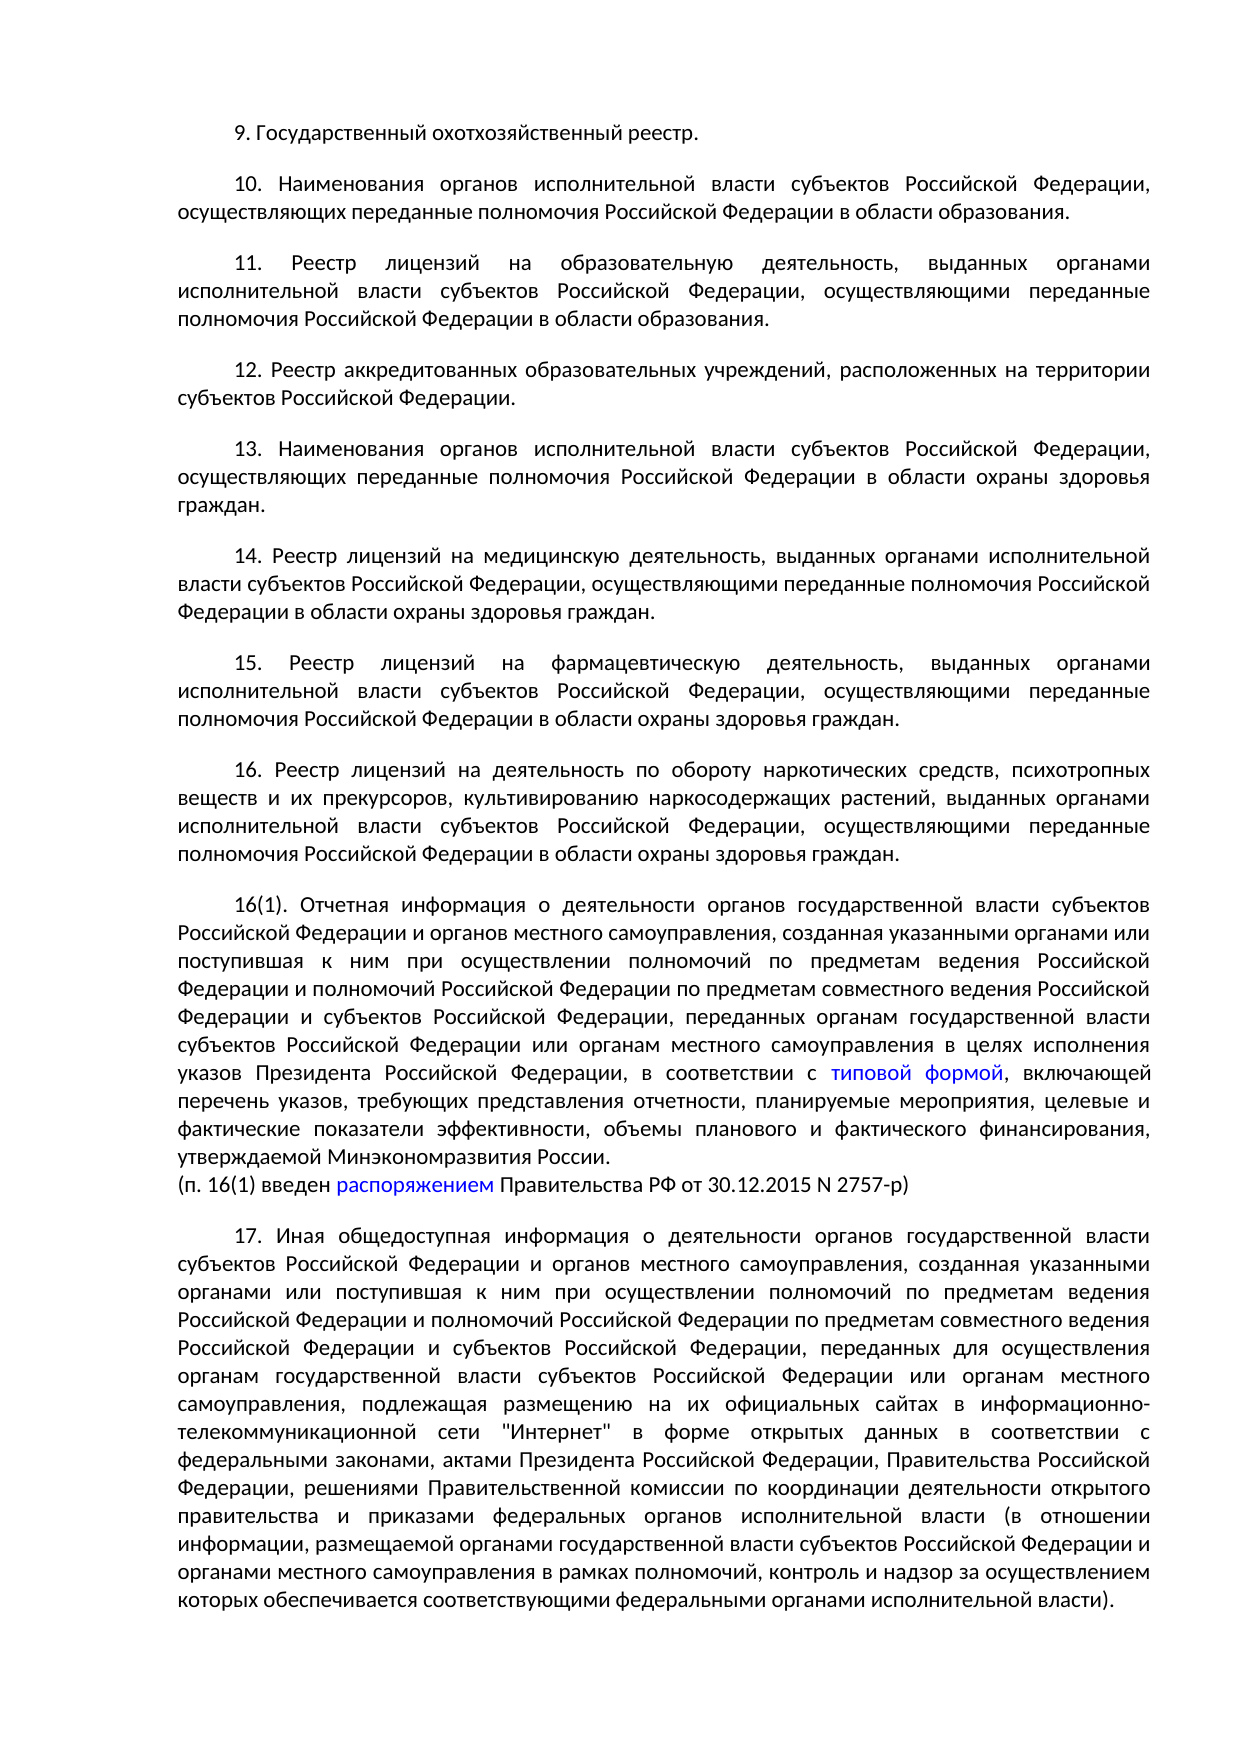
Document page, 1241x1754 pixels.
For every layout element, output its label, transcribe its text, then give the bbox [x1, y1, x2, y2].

text 11. Реестр лицензий на образовательную деятельность, выданных органами исполнительной власти субъектов Российской Федерации, осуществляющими переданные полномочия Российской Федерации в области образования. [177, 248, 1152, 332]
text 16(1). Отчетная информация о деятельности органов государственной власти субъектов Российской Федерации и органов местного самоуправления, созданная указанными органами или поступившая к ним при осуществлении полномочий по предметам ведения Российской Федерации и полномочий Российской Федерации по предметам совместного ведения Российской Федерации и субъектов Российской Федерации, переданных органам государственной власти субъектов Российской Федерации или органам местного самоуправления в целях исполнения указов Президента Российской Федерации, в соответствии с типовой формой, включающей перечень указов, требующих представления отчетности, планируемые мероприятия, целевые и фактические показатели эффективности, объемы планового и фактического финансирования, утверждаемой Минэкономразвития России. [177, 890, 1152, 1170]
text 13. Наименования органов исполнительной власти субъектов Российской Федерации, осуществляющих переданные полномочия Российской Федерации в области охраны здоровья граждан. [177, 434, 1152, 518]
text 10. Наименования органов исполнительной власти субъектов Российской Федерации, осуществляющих переданные полномочия Российской Федерации в области образования. [177, 169, 1152, 225]
text 9. Государственный охотхозяйственный реестр. [177, 118, 1152, 146]
text 16. Реестр лицензий на деятельность по обороту наркотических средств, психотропных веществ и их прекурсоров, культивированию наркосодержащих растений, выданных органами исполнительной власти субъектов Российской Федерации, осуществляющими переданные полномочия Российской Федерации в области охраны здоровья граждан. [177, 755, 1152, 867]
text 15. Реестр лицензий на фармацевтическую деятельность, выданных органами исполнительной власти субъектов Российской Федерации, осуществляющими переданные полномочия Российской Федерации в области охраны здоровья граждан. [177, 648, 1152, 732]
text 12. Реестр аккредитованных образовательных учреждений, расположенных на территории субъектов Российской Федерации. [177, 355, 1152, 411]
text (п. 16(1) введен распоряжением Правительства РФ от 30.12.2015 N 2757-р) [177, 1170, 1152, 1198]
text 14. Реестр лицензий на медицинскую деятельность, выданных органами исполнительной власти субъектов Российской Федерации, осуществляющими переданные полномочия Российской Федерации в области охраны здоровья граждан. [177, 541, 1152, 625]
text 17. Иная общедоступная информация о деятельности органов государственной власти субъектов Российской Федерации и органов местного самоуправления, созданная указанными органами или поступившая к ним при осуществлении полномочий по предметам ведения Российской Федерации и полномочий Российской Федерации по предметам совместного ведения Российской Федерации и субъектов Российской Федерации, переданных для осуществления органам государственной власти субъектов Российской Федерации или органам местного самоуправления, подлежащая размещению на их официальных сайтах в информационно-телекоммуникационной сети "Интернет" в форме открытых данных в соответствии с федеральными законами, актами Президента Российской Федерации, Правительства Российской Федерации, решениями Правительственной комиссии по координации деятельности открытого правительства и приказами федеральных органов исполнительной власти (в отношении информации, размещаемой органами государственной власти субъектов Российской Федерации и органами местного самоуправления в рамках полномочий, контроль и надзор за осуществлением которых обеспечивается соответствующими федеральными органами исполнительной власти). [177, 1221, 1152, 1613]
